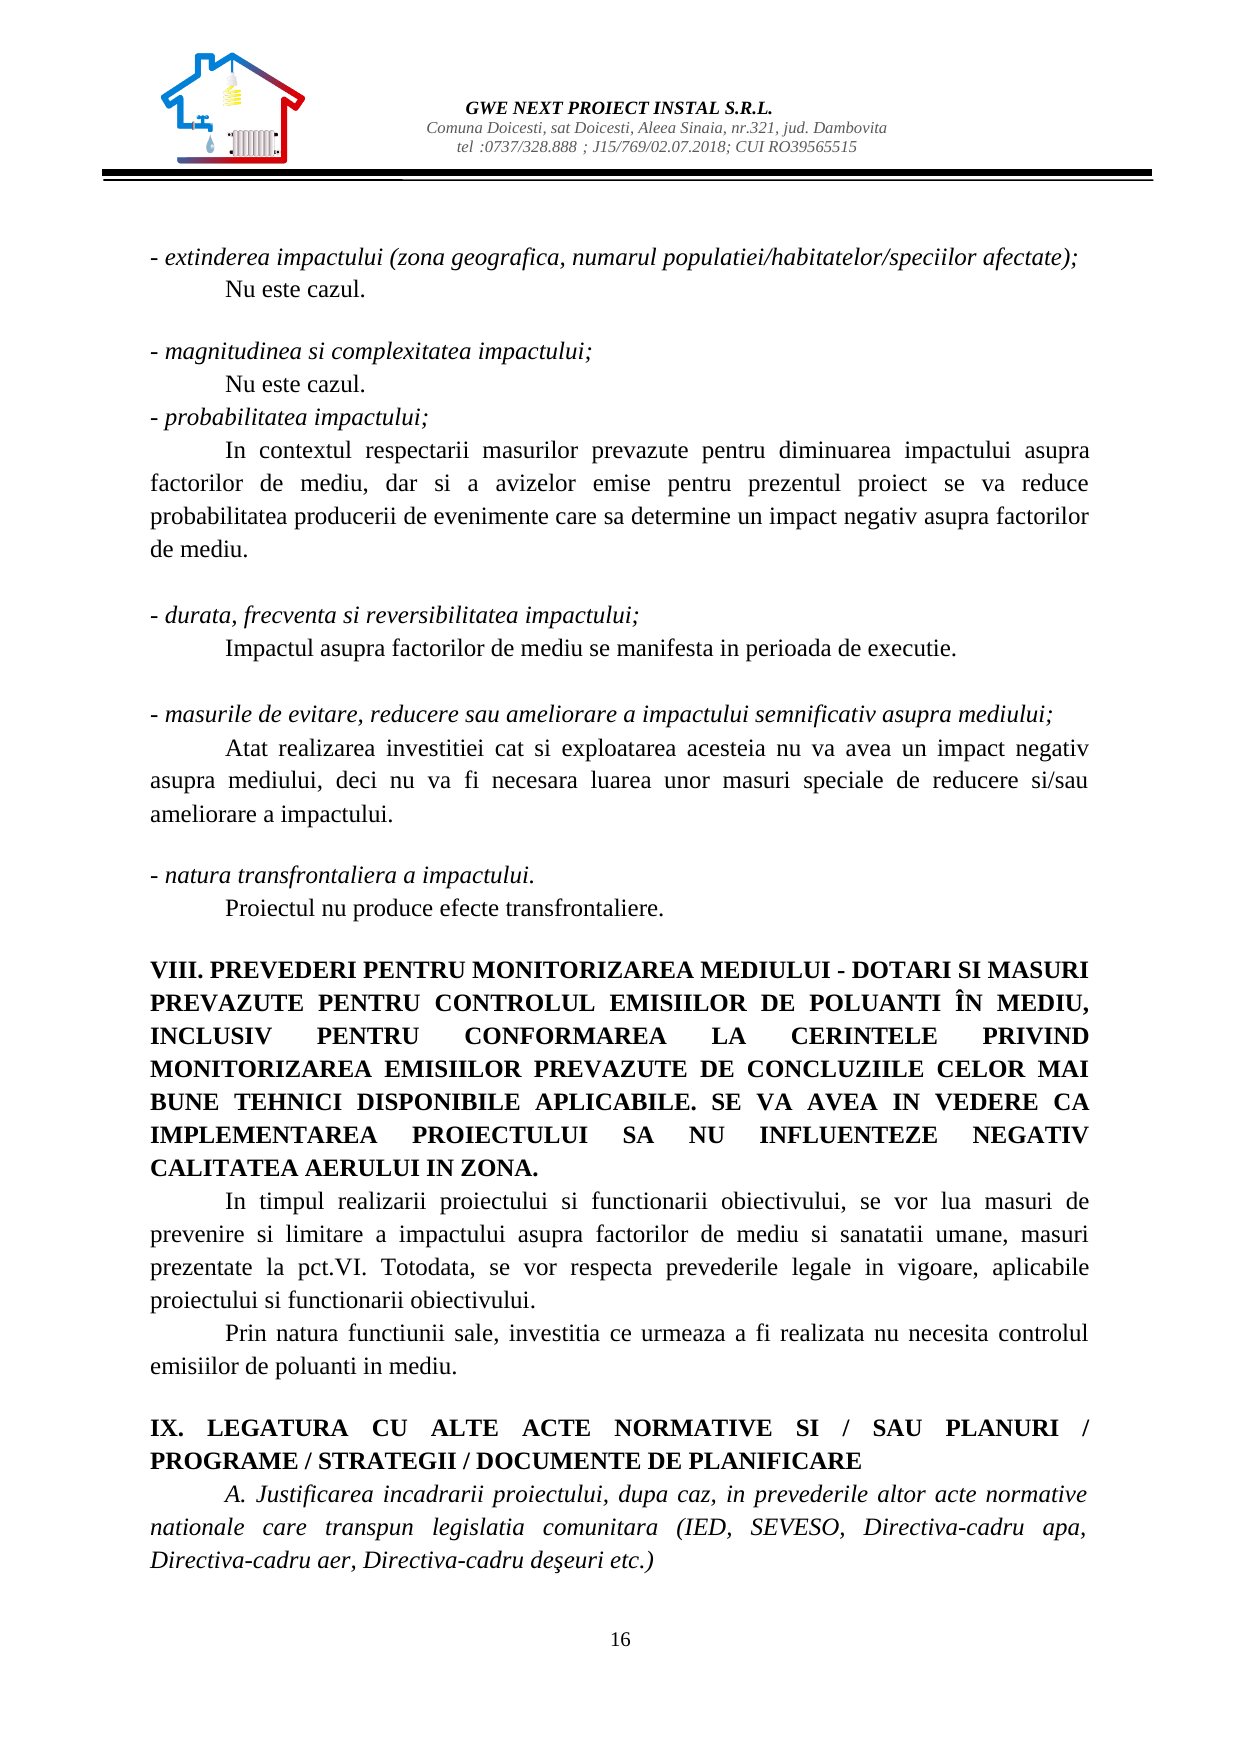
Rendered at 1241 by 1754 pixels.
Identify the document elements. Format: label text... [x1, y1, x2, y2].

text - magnitudinea si complexitatea impactului; [150, 336, 1090, 365]
text Proiectul nu produce efecte transfrontaliere. [150, 893, 1090, 922]
picture [157, 49, 310, 172]
text IX. LEGATURA CU ALTE ACTE NORMATIVE SI / SAU PLANURI / PROGRAME / STRATEGII / DOCUMENTE DE PLANIFICARE [150, 1413, 1090, 1475]
text Prin natura functiunii sale, investitia ce urmeaza a fi realizata nu necesita controlul emisiilor de poluanti in mediu. [150, 1318, 1090, 1380]
text A. Justificarea incadrarii proiectului, dupa caz, in prevederile altor acte normative nationale care transpun legislatia comunitara (IED, SEVESO, Directiva-cadru apa, Directiva-cadru aer, Directiva-cadru deşeuri etc.) [150, 1479, 1090, 1574]
text - extinderea impactului (zona geografica, numarul populatiei/habitatelor/speciilor afectate); [150, 242, 1090, 270]
text In contextul respectarii masurilor prevazute pentru diminuarea impactului asupra factorilor de mediu, dar si a avizelor emise pentru prezentul proiect se va reduce probabilitatea producerii de evenimente care sa determine un impact negativ asupra factorilor de mediu. [150, 435, 1090, 563]
text Nu este cazul. [150, 274, 1090, 303]
text Nu este cazul. [150, 369, 1090, 398]
text - masurile de evitare, reducere sau ameliorare a impactului semnificativ asupra mediului; [150, 699, 1090, 728]
text Atat realizarea investitiei cat si exploatarea acesteia nu va avea un impact negativ asupra mediului, deci nu va fi necesara luarea unor masuri speciale de reducere si/sau ameliorare a impactului. [150, 733, 1090, 827]
text In timpul realizarii proiectului si functionarii obiectivului, se vor lua masuri de prevenire si limitare a impactului asupra factorilor de mediu si sanatatii umane, masuri prezentate la pct.VI. Totodata, se vor respecta prevederile legale in vigoare, aplicabile proiectului si functionarii obiectivului. [150, 1186, 1090, 1314]
text VIII. PREVEDERI PENTRU MONITORIZAREA MEDIULUI - DOTARI SI MASURI PREVAZUTE PENTRU CONTROLUL EMISIILOR DE POLUANTI ÎN MEDIU, INCLUSIV PENTRU CONFORMAREA LA CERINTELE PRIVIND MONITORIZAREA EMISIILOR PREVAZUTE DE CONCLUZIILE CELOR MAI BUNE TEHNICI DISPONIBILE APLICABILE. SE VA AVEA IN VEDERE CA IMPLEMENTAREA PROIECTULUI SA NU INFLUENTEZE NEGATIV CALITATEA AERULUI IN ZONA. [150, 955, 1090, 1182]
text Impactul asupra factorilor de mediu se manifesta in perioada de executie. [150, 633, 1090, 662]
text - probabilitatea impactului; [150, 402, 1090, 431]
text - durata, frecventa si reversibilitatea impactului; [150, 601, 1090, 629]
text - natura transfrontaliera a impactului. [150, 860, 1090, 889]
